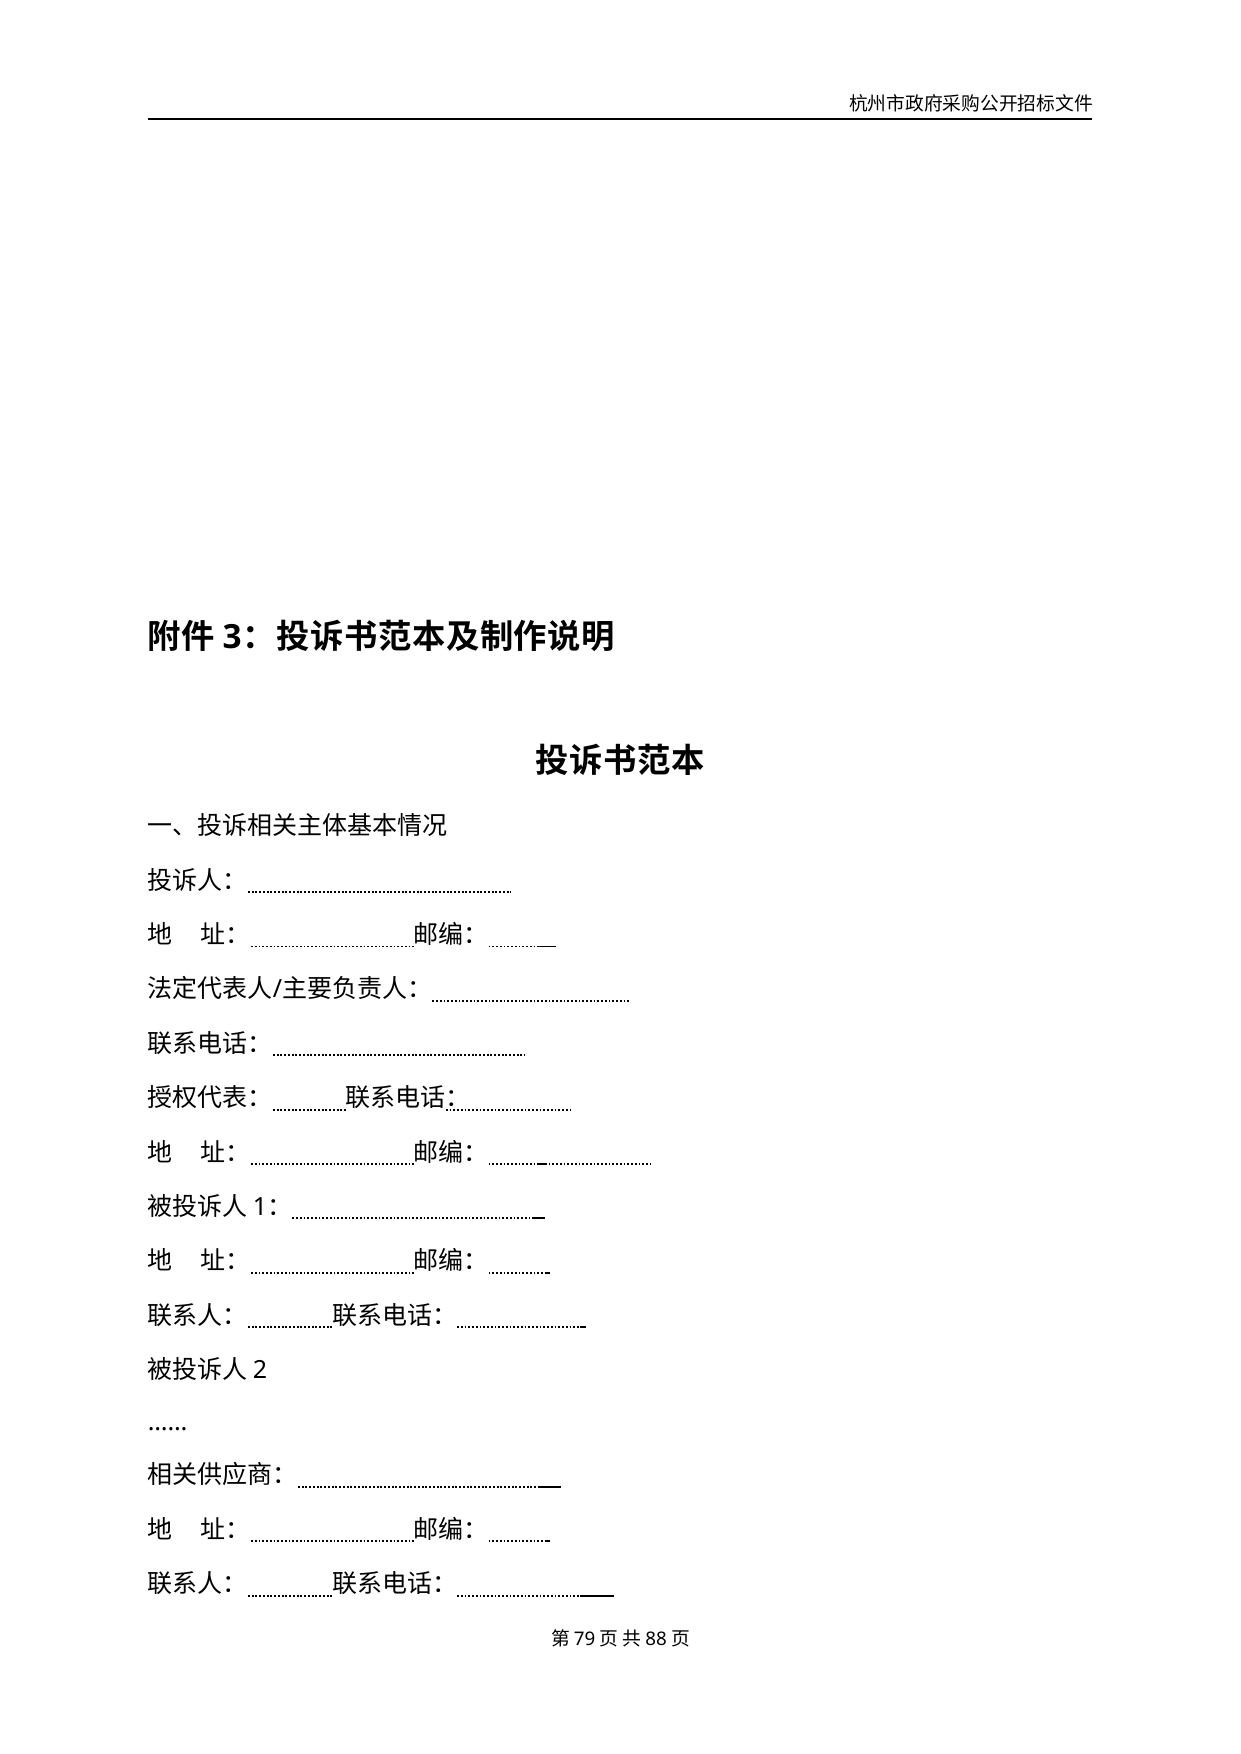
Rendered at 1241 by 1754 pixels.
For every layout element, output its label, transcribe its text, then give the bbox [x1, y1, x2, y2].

text 联系人： 联系电话： [148, 1295, 1092, 1331]
text 法定代表人/主要负责人： [148, 969, 1092, 1005]
text 被投诉人2 [148, 1349, 1092, 1386]
text 投诉书范本 [148, 733, 1092, 782]
text 相关供应商： [148, 1455, 1092, 1491]
text 地 址： 邮编： [148, 914, 1092, 951]
text 附件3：投诉书范本及制作说明 [148, 610, 1092, 658]
text 联系人： 联系电话： [148, 1564, 1092, 1600]
text 被投诉人1： [148, 1186, 1092, 1223]
text 联系电话： [148, 1023, 1092, 1059]
text 地 址： 邮编： [148, 1241, 1092, 1277]
text …… [148, 1404, 1092, 1438]
text 地 址： 邮编： [148, 1509, 1092, 1546]
text 授权代表： 联系电话： [148, 1078, 1092, 1114]
text 投诉人： [148, 860, 1092, 896]
text 地 址： 邮编： [148, 1132, 1092, 1168]
text 一、投诉相关主体基本情况 [148, 806, 1092, 842]
